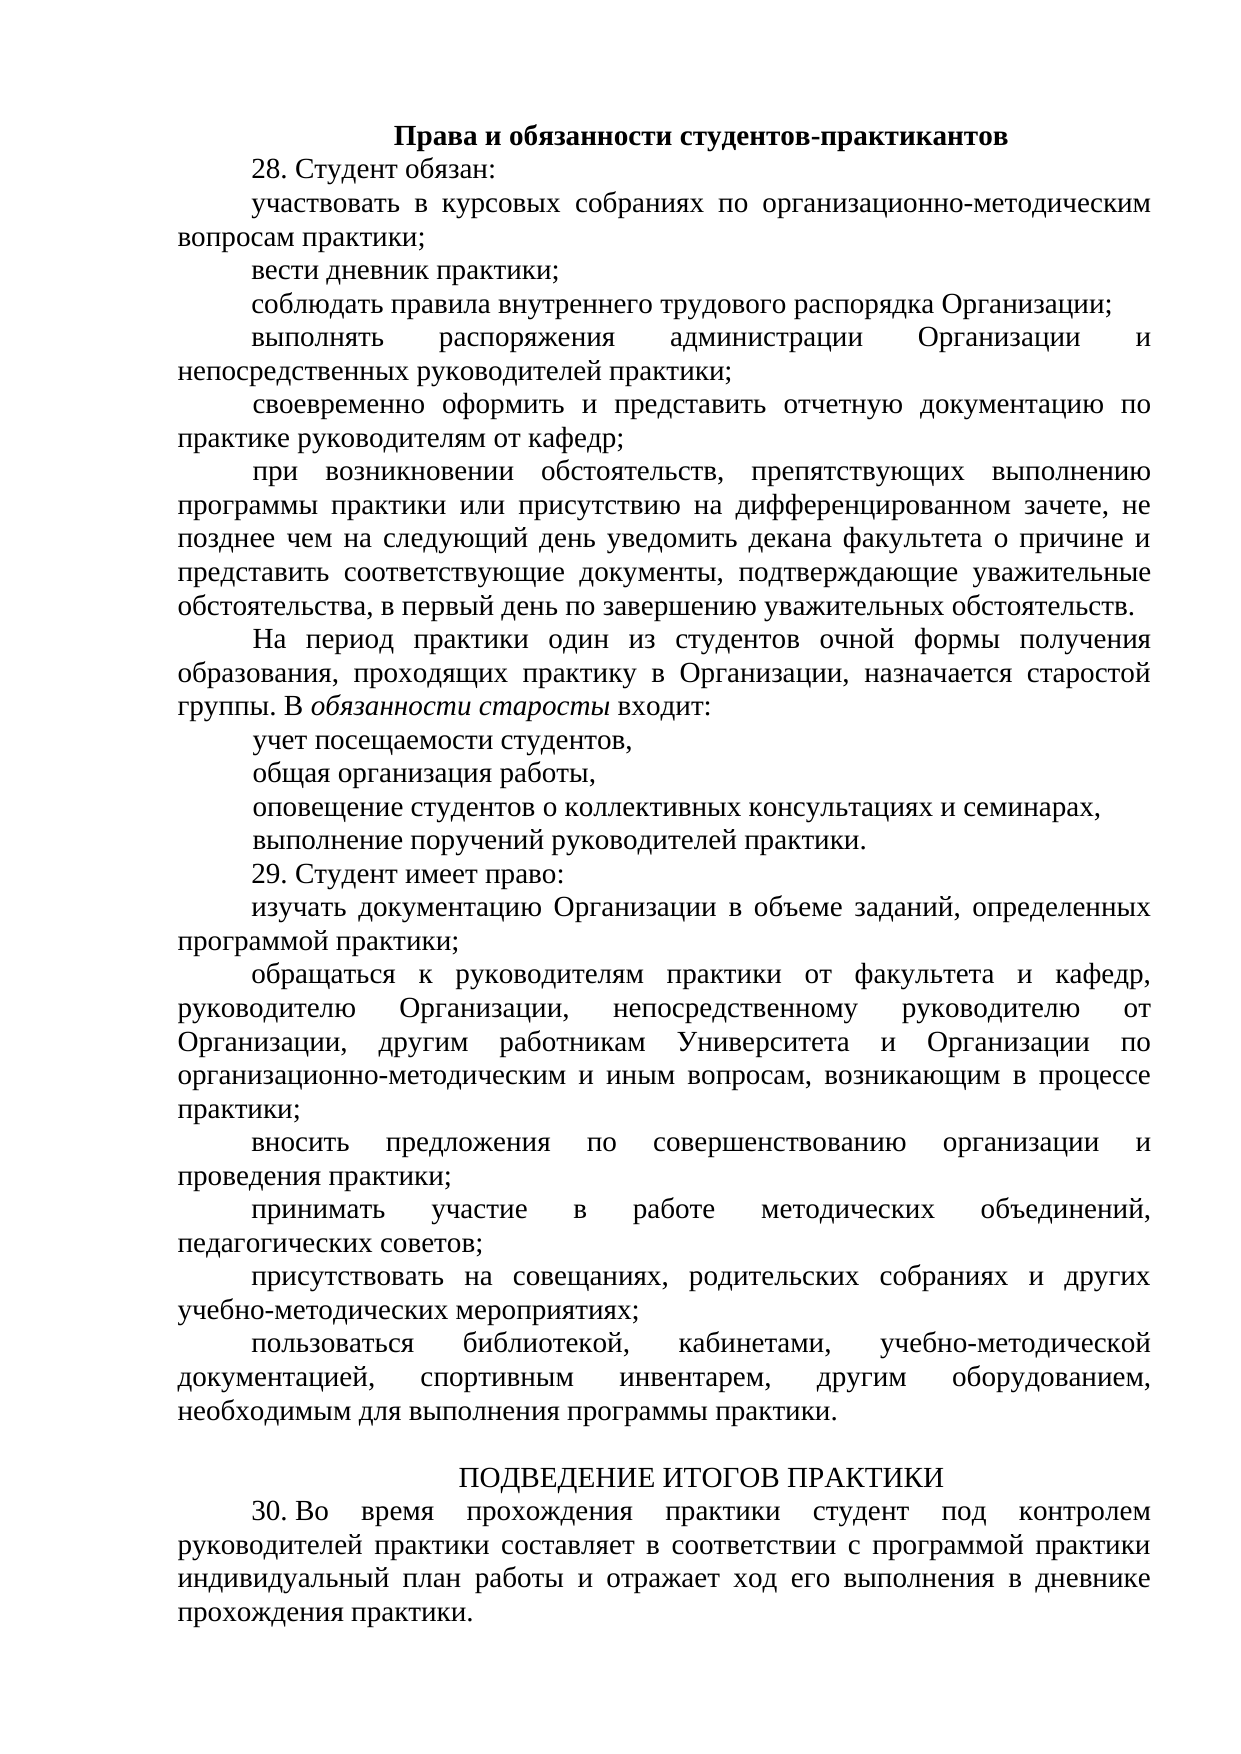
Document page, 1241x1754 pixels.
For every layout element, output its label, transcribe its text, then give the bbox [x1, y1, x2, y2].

text вести дневник практики; [177, 252, 1152, 286]
text 30. Во время прохождения практики студент под контролем руководителей практики составляет в соответствии с программой практики индивидуальный план работы и отражает ход его выполнения в дневнике прохождения практики. [177, 1493, 1152, 1627]
text при возникновении обстоятельств, препятствующих выполнению программы практики или присутствию на дифференцированном зачете, не позднее чем на следующий день уведомить декана факультета о причине и представить соответствующие документы, подтверждающие уважительные обстоятельства, в первый день по завершению уважительных обстоятельств. [177, 453, 1152, 621]
text ПОДВЕДЕНИЕ ИТОГОВ ПРАКТИКИ [177, 1460, 1152, 1493]
text Права и обязанности студентов-практикантов [177, 118, 1152, 152]
text учет посещаемости студентов, [177, 722, 1152, 755]
text пользоваться библиотекой, кабинетами, учебно-методической документацией, спортивным инвентарем, другим оборудованием, необходимым для выполнения программы практики. [177, 1326, 1152, 1426]
text выполнение поручений руководителей практики. [177, 822, 1152, 856]
text участвовать в курсовых собраниях по организационно-методическим вопросам практики; [177, 185, 1152, 252]
text На период практики один из студентов очной формы получения образования, проходящих практику в Организации, назначается старостой группы. В обязанности старосты входит: [177, 621, 1152, 722]
text своевременно оформить и представить отчетную документацию по практике руководителям от кафедр; [177, 386, 1152, 453]
text выполнять распоряжения администрации Организации и непосредственных руководителей практики; [177, 319, 1152, 386]
text обращаться к руководителям практики от факультета и кафедр, руководителю Организации, непосредственному руководителю от Организации, другим работникам Университета и Организации по организационно-методическим и иным вопросам, возникающим в процессе практики; [177, 957, 1152, 1124]
text принимать участие в работе методических объединений, педагогических советов; [177, 1191, 1152, 1258]
text 29. Студент имеет право: [177, 856, 1152, 889]
text оповещение студентов о коллективных консультациях и семинарах, [177, 789, 1152, 822]
text присутствовать на совещаниях, родительских собраниях и других учебно-методических мероприятиях; [177, 1258, 1152, 1326]
text изучать документацию Организации в объеме заданий, определенных программой практики; [177, 889, 1152, 957]
text общая организация работы, [177, 755, 1152, 789]
text 28. Студент обязан: [177, 152, 1152, 185]
text соблюдать правила внутреннего трудового распорядка Организации; [177, 286, 1152, 319]
text вносить предложения по совершенствованию организации и проведения практики; [177, 1124, 1152, 1191]
